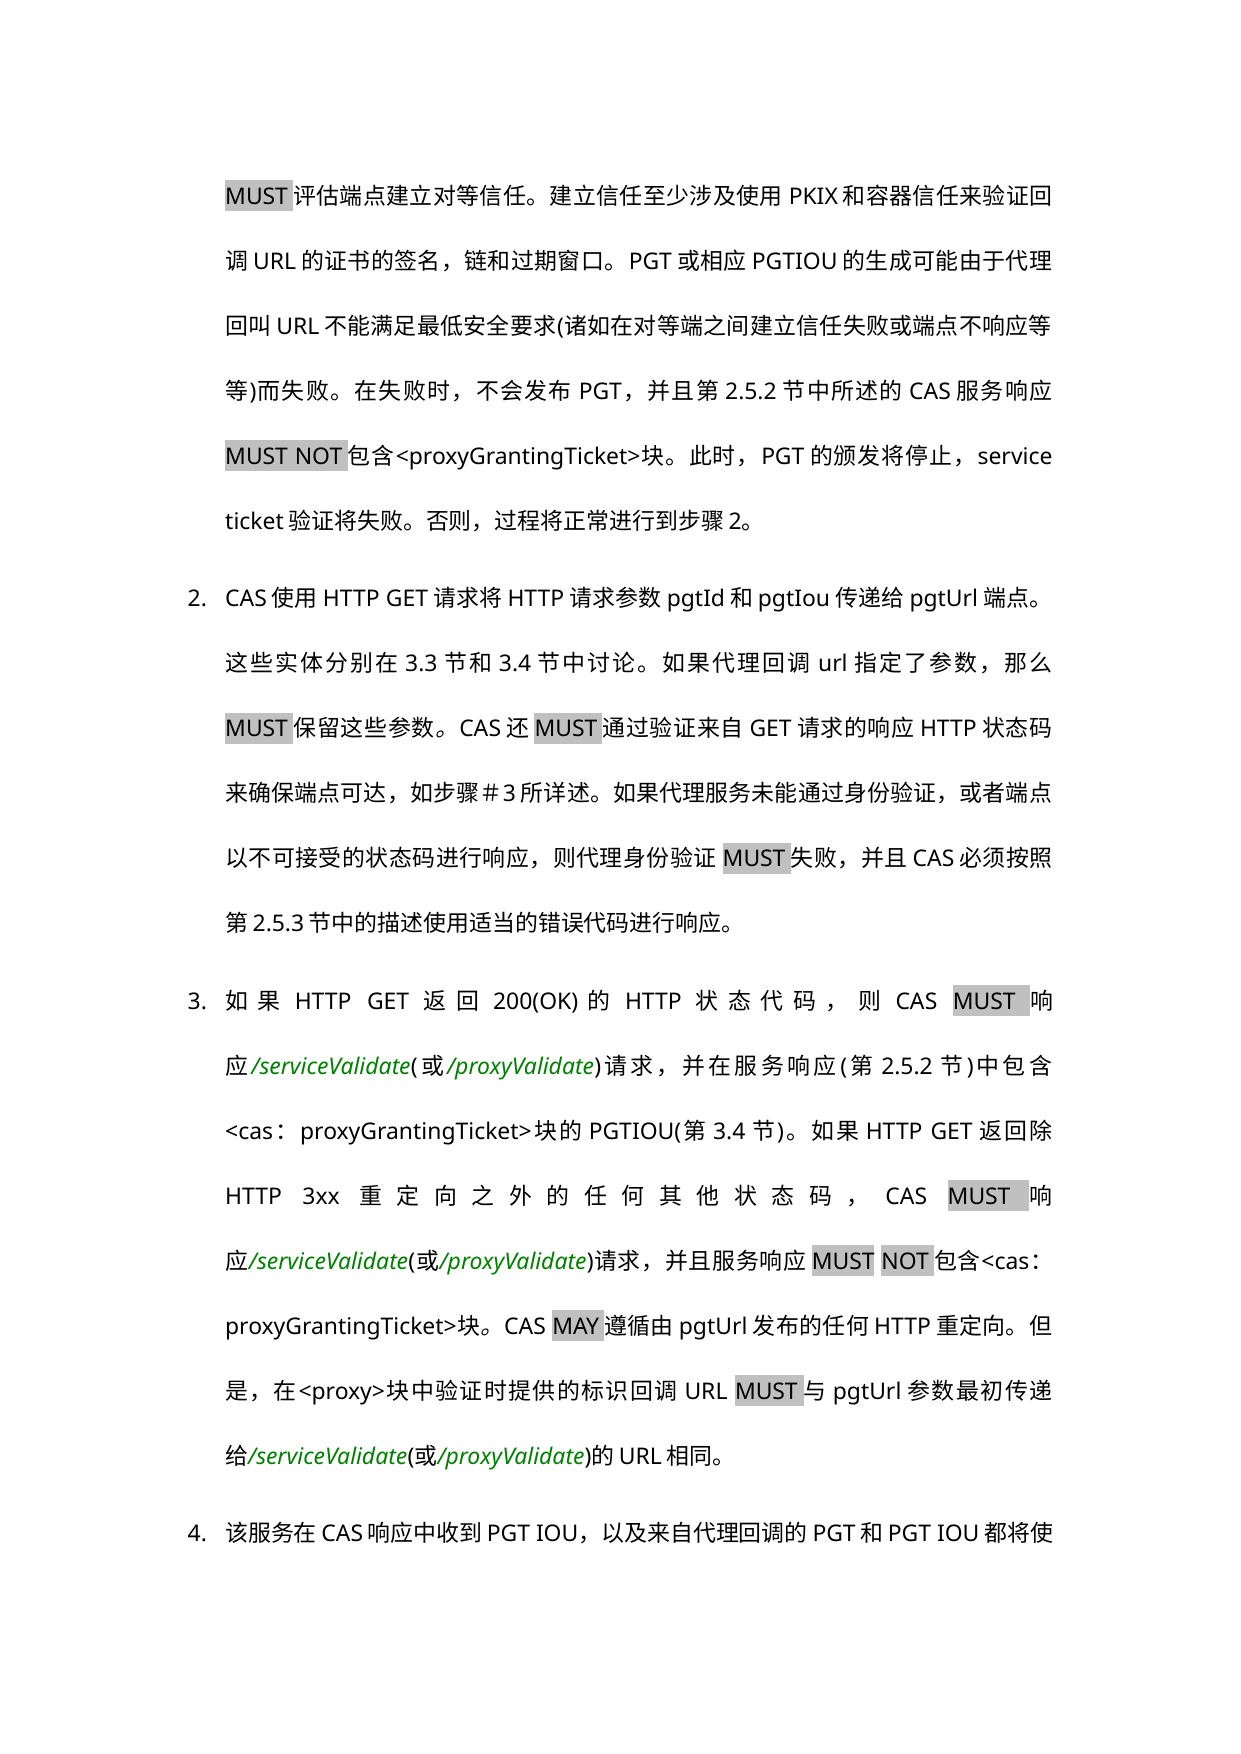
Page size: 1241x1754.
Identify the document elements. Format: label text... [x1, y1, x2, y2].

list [187, 162, 1053, 552]
list 如果HTTP GET返回200(OK)的HTTP状态代码，则CAS MUST响应/serviceValidate(或/proxyValidate)请求，并在服务响应(第2.5.2节)中包含<cas：proxyGrantingTicket>块的PGTIOU(第3.4节)。如果HTTP GET返回除HTTP 3xx重定向之外的任何其他状态码，CAS MUST响应/serviceValidate(或/proxyValidate)请求，并且服务响应MUST NOT包含<cas：proxyGrantingTicket>块。CAS MAY遵循由pgtUrl发布的任何HTTP重定向。但是，在<proxy>块中验证时提供的标识回调URL MUST与pgtUrl参数最初传递给/serviceValidate(或/proxyValidate)的URL相同。 [187, 967, 1053, 1487]
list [187, 1499, 1053, 1564]
list CAS使用HTTP GET请求将HTTP请求参数pgtId和pgtIou传递给pgtUrl端点。这些实体分别在3.3节和3.4节中讨论。如果代理回调url指定了参数，那么MUST保留这些参数。CAS还MUST通过验证来自GET请求的响应HTTP状态码来确保端点可达，如步骤＃3所详述。如果代理服务未能通过身份验证，或者端点以不可接受的状态码进行响应，则代理身份验证MUST失败，并且CAS必须按照第2.5.3节中的描述使用适当的错误代码进行响应。 [187, 564, 1053, 954]
